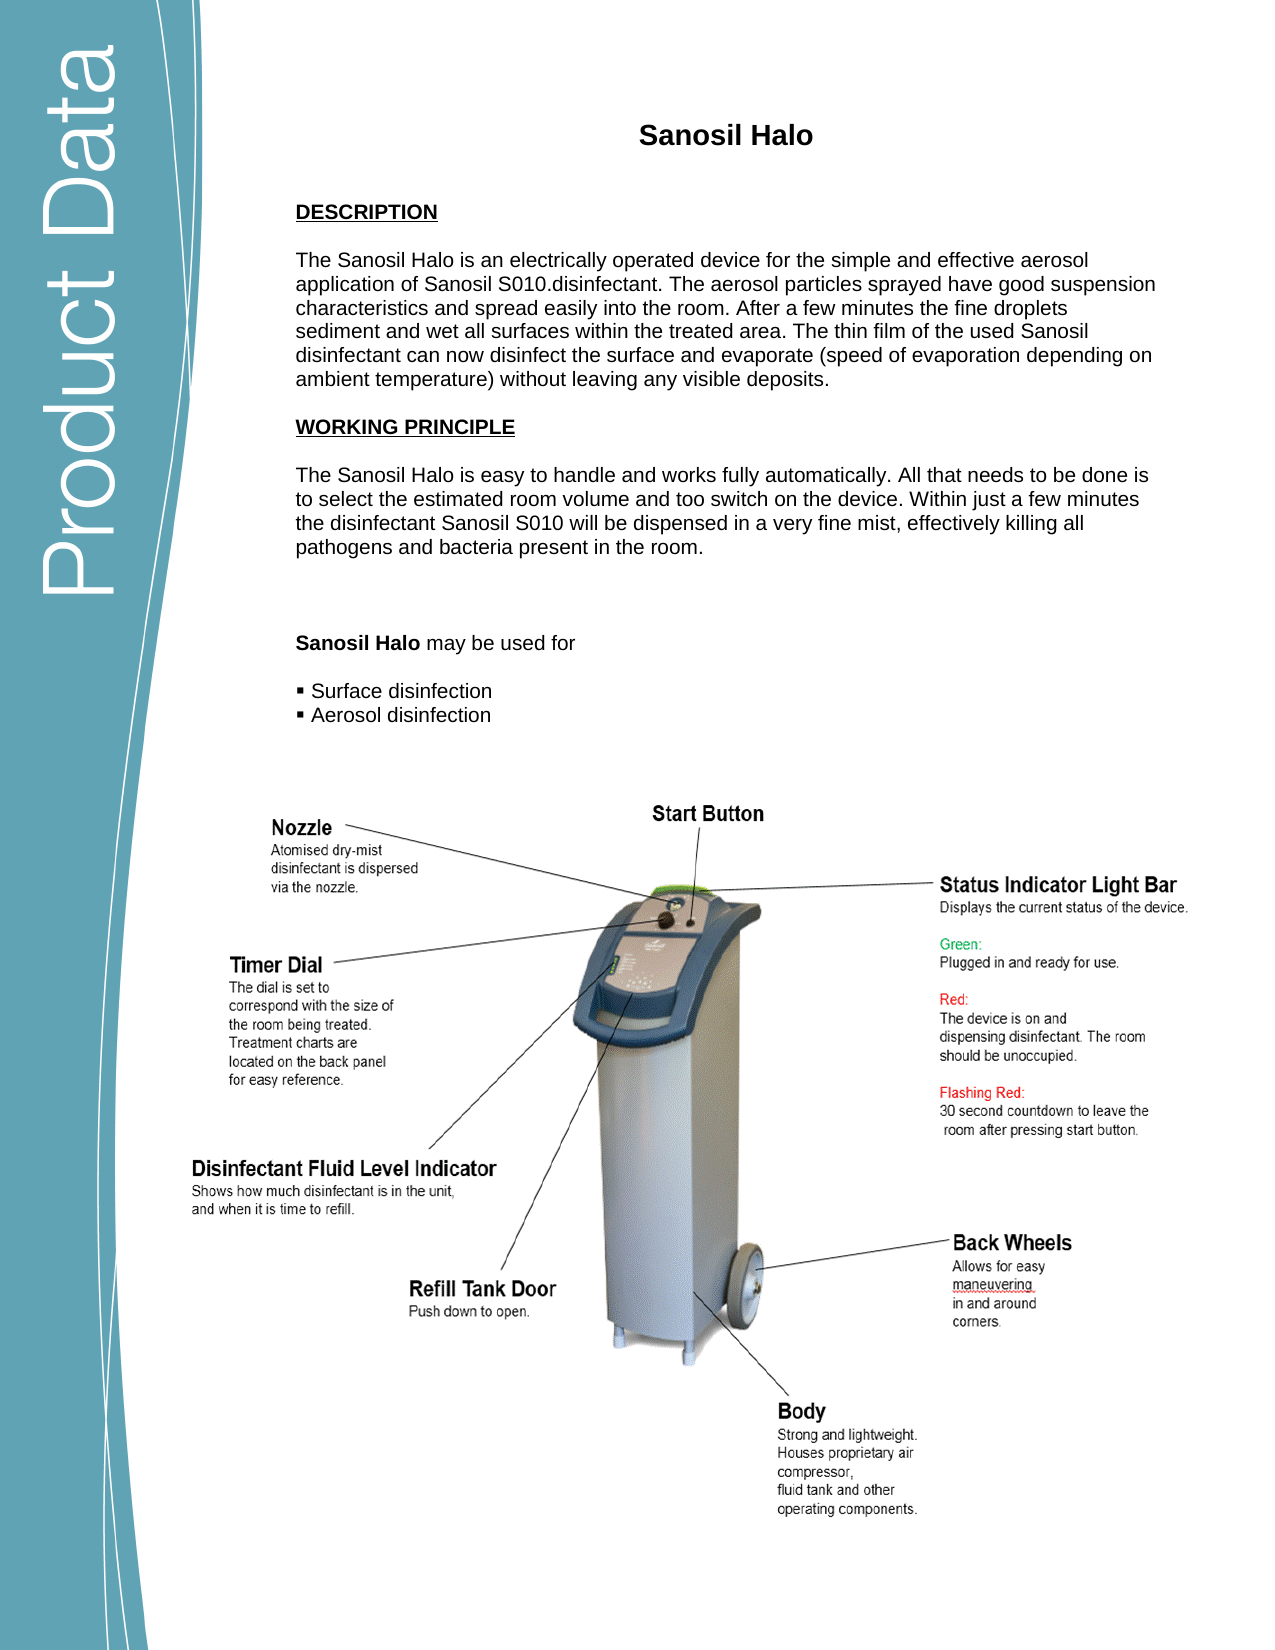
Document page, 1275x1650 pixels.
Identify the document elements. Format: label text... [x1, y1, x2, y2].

text DESCRIPTION [295, 199, 1157, 223]
text Surface disinfection [295, 679, 1157, 703]
text WORKING PRINCIPLE [295, 415, 1157, 439]
text Aerosol disinfection [295, 703, 1157, 727]
text The Sanosil Halo is an electrically operated device for the simple and effective aerosol application of Sanosil S010.disinfectant. The aerosol particles sprayed have good suspension characteristics and spread easily into the room. After a few minutes the fine droplets sediment and wet all surfaces within the treated area. The thin film of the used Sanosil disinfectant can now disinfect the surface and evaporate (speed of evaporation depending on ambient temperature) without leaving any visible deposits. [295, 247, 1157, 391]
text Sanosil Halo may be used for [295, 631, 1157, 655]
text Sanosil Halo [295, 118, 1157, 152]
picture [184, 772, 1214, 1524]
text The Sanosil Halo is easy to handle and works fully automatically. All that needs to be done is to select the estimated room volume and too switch on the device. Within just a few minutes the disinfectant Sanosil S010 will be dispensed in a very fine mist, effectively killing all pathogens and bacteria present in the room. [295, 463, 1157, 559]
